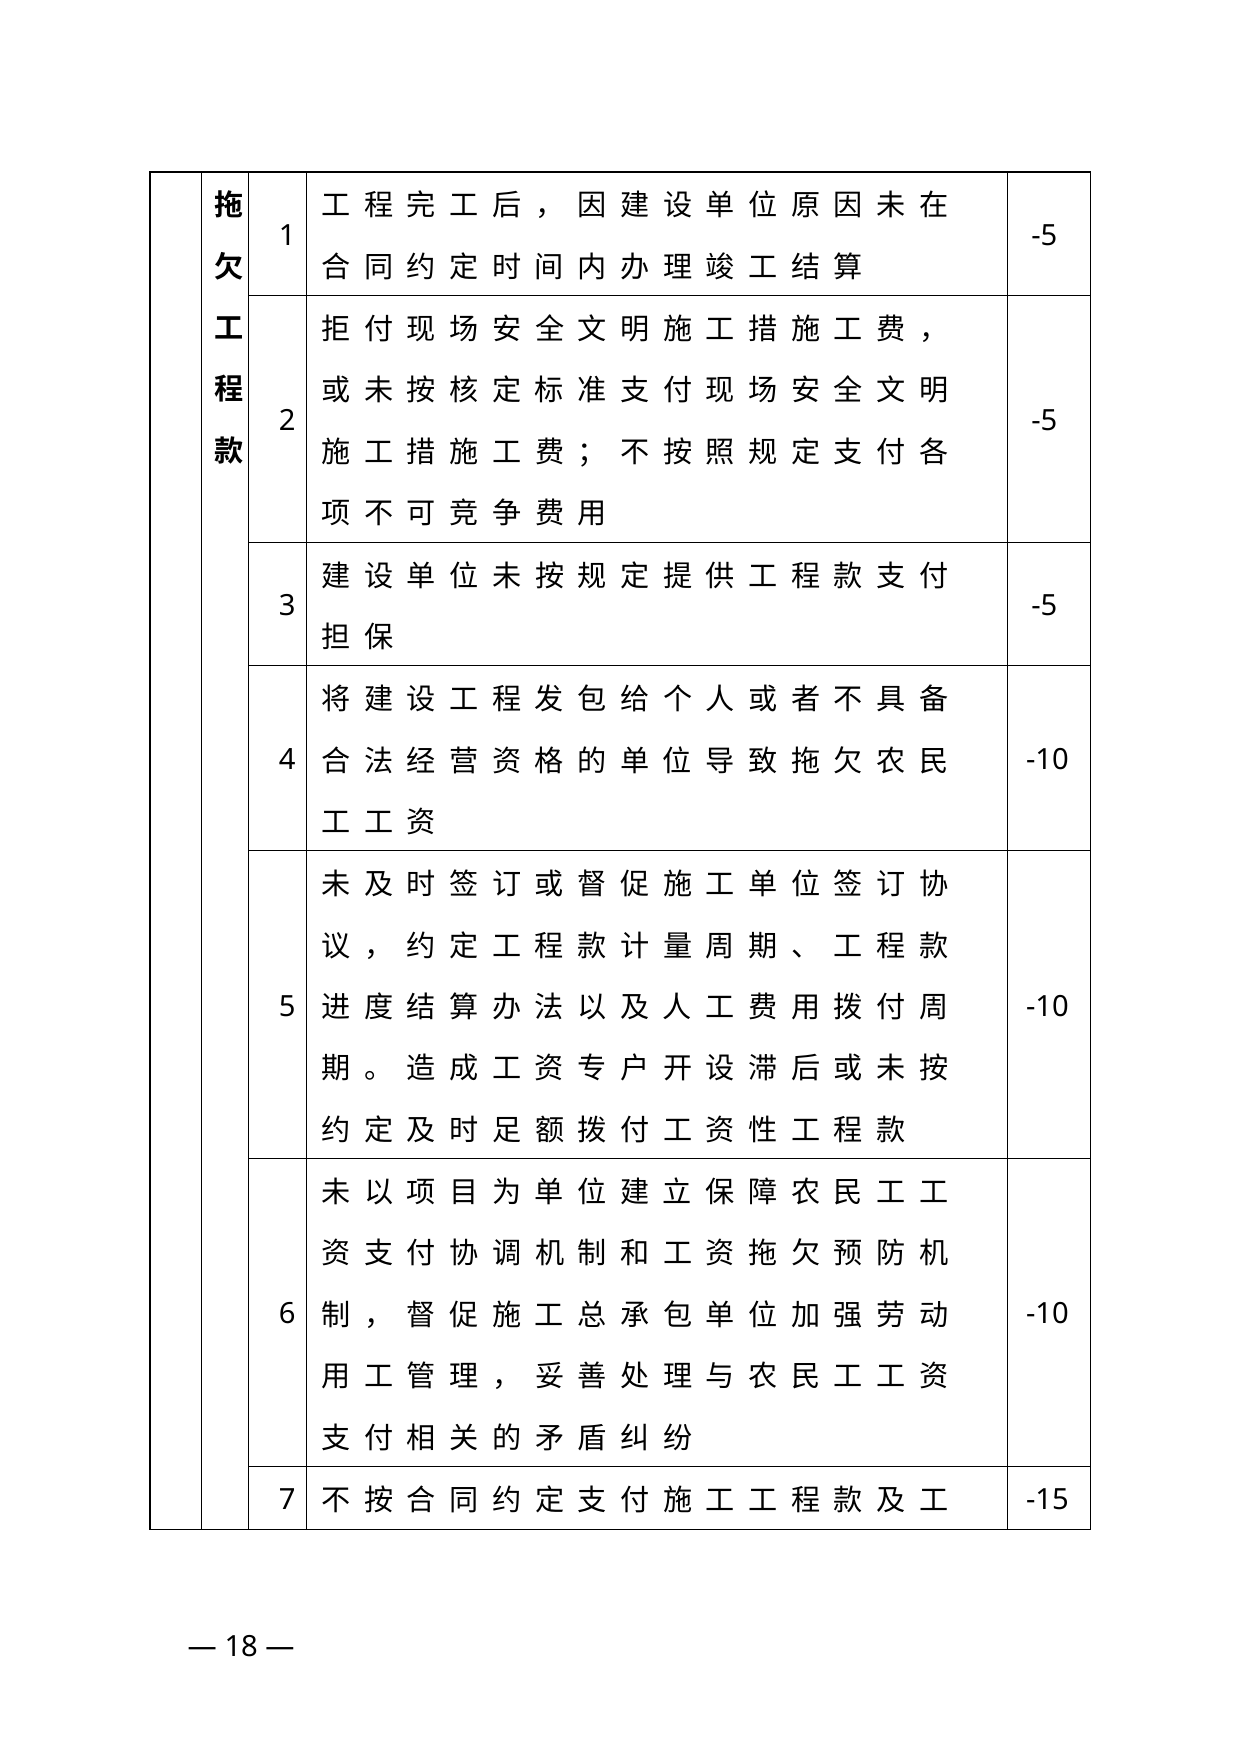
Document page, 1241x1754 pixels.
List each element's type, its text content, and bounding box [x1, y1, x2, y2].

table_cell -5 [1008, 173, 1090, 295]
table_cell 4 [249, 666, 306, 850]
table_cell -5 [1008, 296, 1090, 542]
table_cell 工程完工后，因建设单位原因未在合同约定时间内办理竣工结算 [307, 173, 1007, 295]
table_cell -10 [1008, 1159, 1090, 1466]
table_cell 2 [249, 296, 306, 542]
table_cell 6 [249, 1159, 306, 1466]
table_cell -15 [1008, 1467, 1090, 1528]
table_cell 建设单位未按规定提供工程款支付担保 [307, 543, 1007, 665]
table_cell -5 [1008, 543, 1090, 665]
table_cell 未及时签订或督促施工单位签订协议，约定工程款计量周期、工程款进度结算办法以及人工费用拨付周期。造成工资专户开设滞后或未按约定及时足额拨付工资性工程款 [307, 851, 1007, 1158]
table_cell 未以项目为单位建立保障农民工工资支付协调机制和工资拖欠预防机制，督促施工总承包单位加强劳动用工管理，妥善处理与农民工工资支付相关的矛盾纠纷 [307, 1159, 1007, 1466]
table_cell 3 [249, 543, 306, 665]
table_cell -10 [1008, 851, 1090, 1158]
table_cell -10 [1008, 666, 1090, 850]
table_cell 将建设工程发包给个人或者不具备合法经营资格的单位导致拖欠农民工工资 [307, 666, 1007, 850]
table_cell 5 [249, 851, 306, 1158]
table_cell 拒付现场安全文明施工措施工费，或未按核定标准支付现场安全文明施工措施工费；不按照规定支付各项不可竞争费用 [307, 296, 1007, 542]
table_cell 拖欠工程款 [202, 173, 248, 1528]
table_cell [307, 1467, 1007, 1528]
table_cell 7 [249, 1467, 306, 1528]
table_cell 1 [249, 173, 306, 295]
